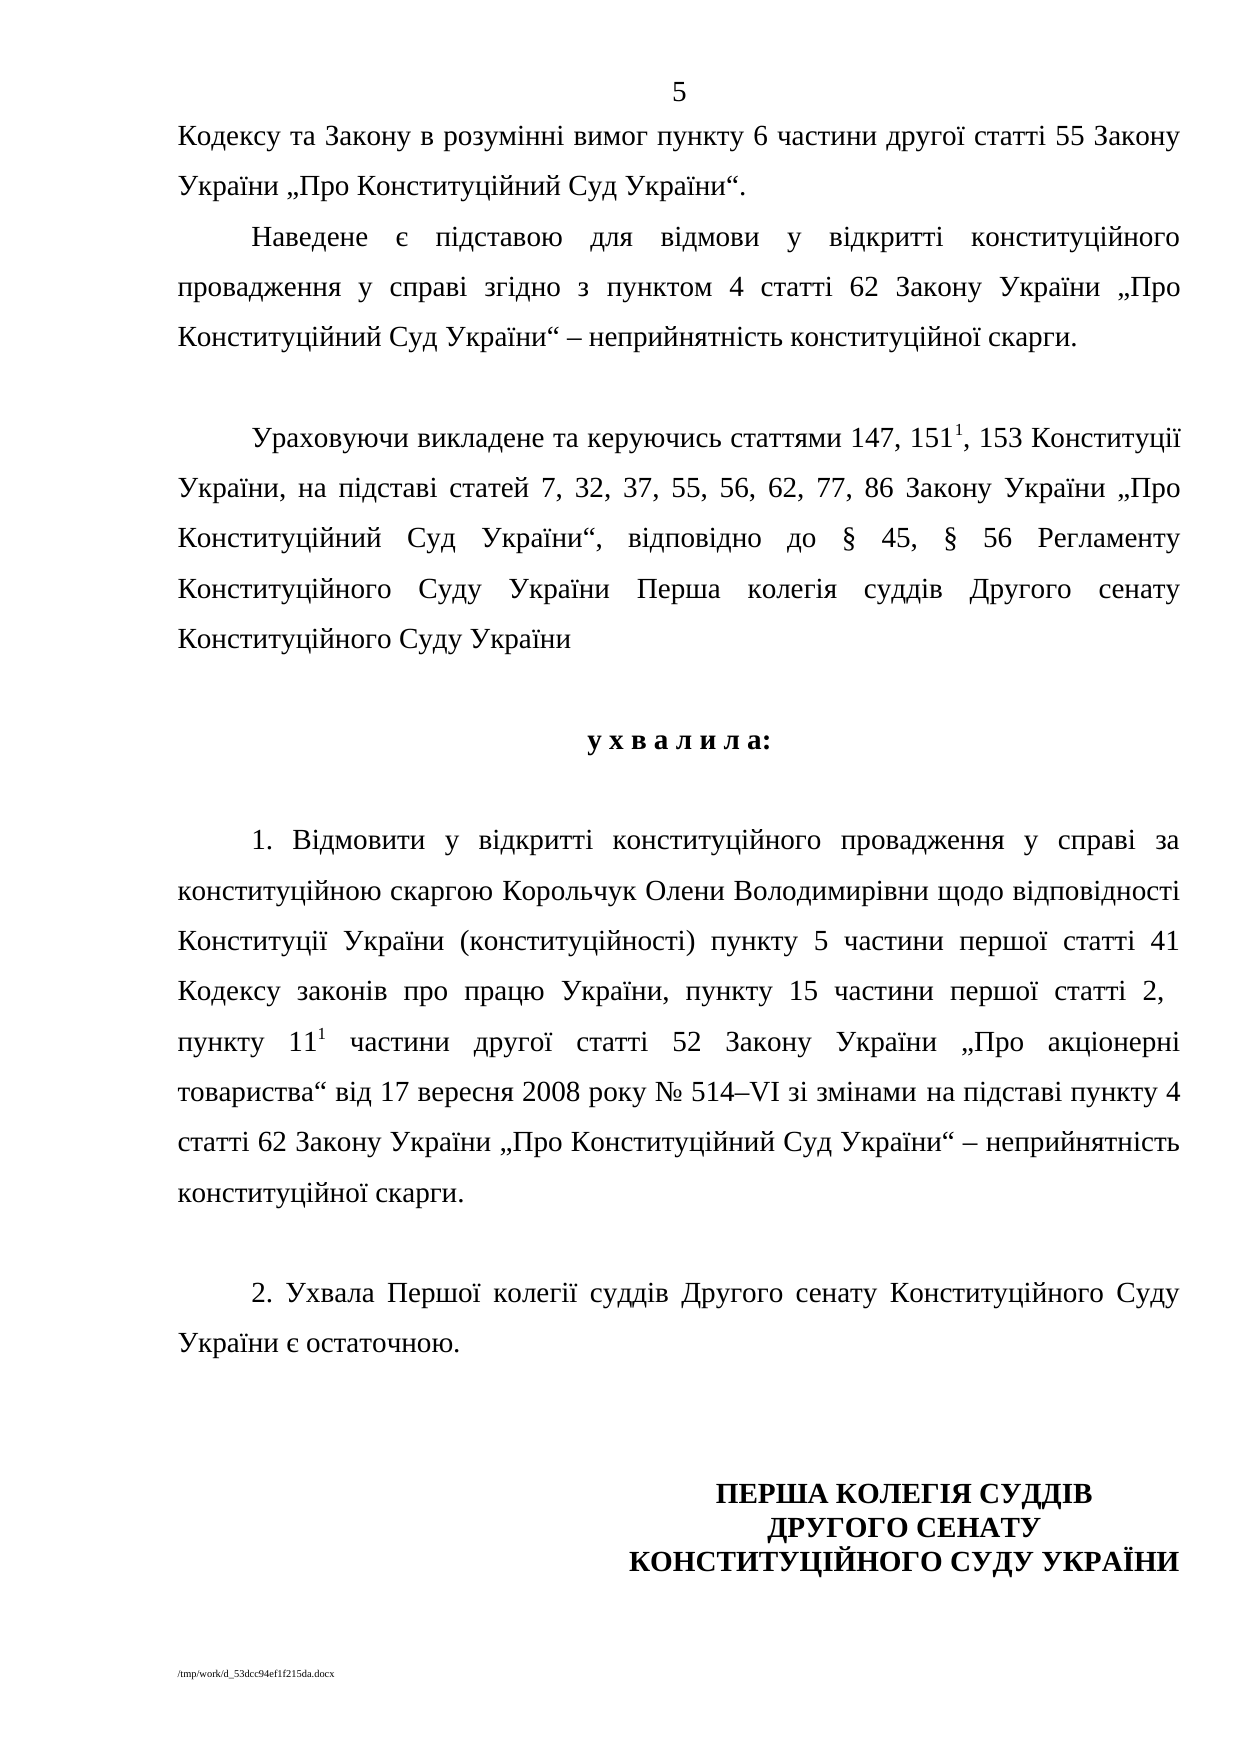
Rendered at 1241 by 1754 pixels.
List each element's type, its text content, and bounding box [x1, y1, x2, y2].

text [177, 118, 1181, 202]
text Наведене є підставою для відмови у відкритті конституційного провадження у справі згідно з пунктом 4 статті 62 Закону України „Про Конституційний Суд України“ – неприйнятність конституційної скарги. [177, 219, 1181, 353]
text Ураховуючи викладене та керуючись статтями 147, 1511, 153 Конституції України, на підставі статей 7, 32, 37, 55, 56, 62, 77, 86 Закону України „Про Конституційний Суд України“, відповідно до § 45, § 56 Регламенту Конституційного Суду України Перша колегія суддів Другого сенату Конституційного Суду України [177, 420, 1181, 655]
text 2. Ухвала Першої колегії суддів Другого сенату Конституційного Суду України є остаточною. [177, 1275, 1181, 1359]
text Другого сенату [627, 1510, 1181, 1544]
text Перша колегія суддів [627, 1477, 1181, 1510]
text у х в а л и л а: [177, 722, 1181, 755]
text Конституційного Суду України [627, 1544, 1181, 1577]
text 1. Відмовити у відкритті конституційного провадження у справі за конституційною скаргою Корольчук Олени Володимирівни щодо відповідності Конституції України (конституційності) пункту 5 частини першої статті 41 Кодексу законів про працю України, пункту 15 частини першої статті 2, пункту 111 частини другої статті 52 Закону України „Про акціонерні товариства“ від 17 вересня 2008 року № 514–VI зі змінами на підставі пункту 4 статті 62 Закону України „Про Конституційний Суд України“ – неприйнятність конституційної скарги. [177, 822, 1181, 1208]
